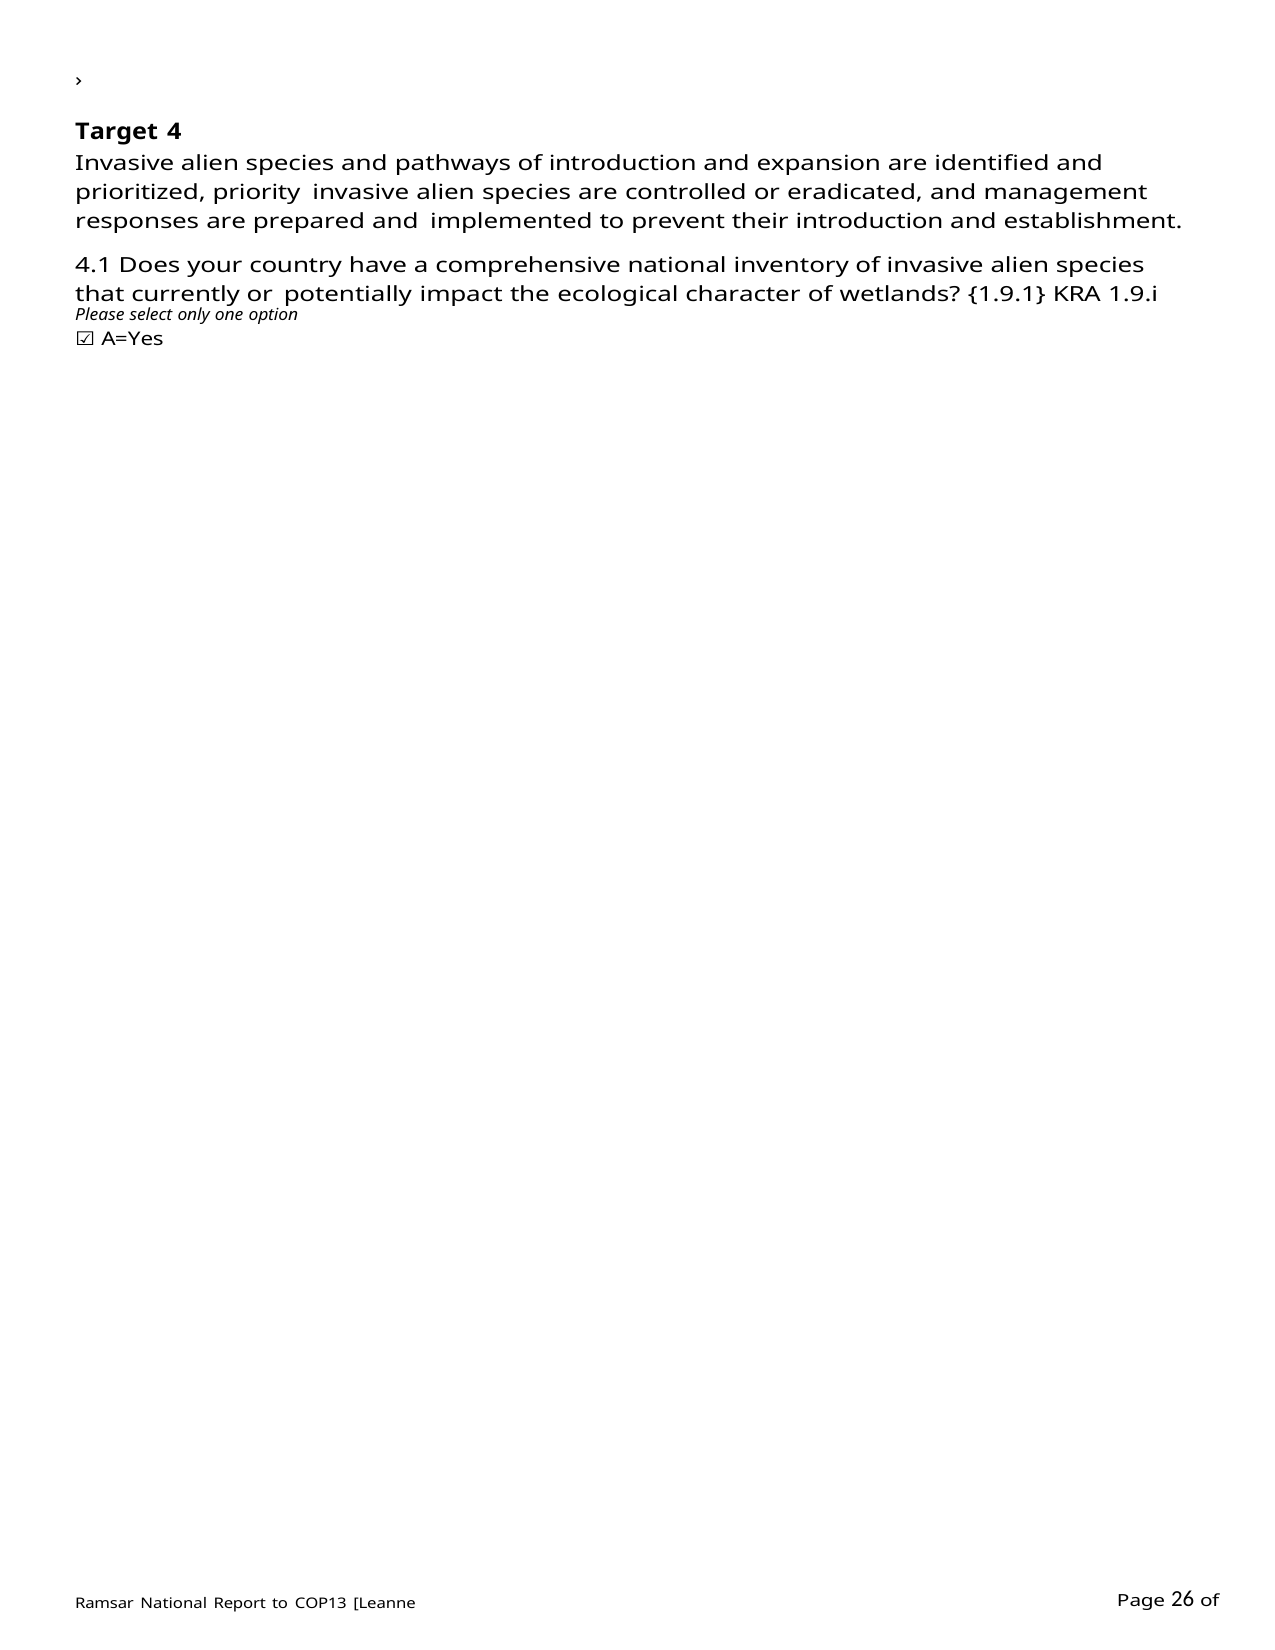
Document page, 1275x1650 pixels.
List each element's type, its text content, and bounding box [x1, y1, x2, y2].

subtitle Target 4 [75, 114, 1254, 146]
text › [75, 67, 1254, 92]
subtitle Invasive alien species and pathways of introduction and expansion are identified and prioritized, priority invasive alien species are controlled or eradicated, and management responses are prepared and implemented to prevent their introduction and establishment. [75, 148, 1188, 234]
text Please select only one option [75, 308, 1254, 323]
text 4.1 Does your country have a comprehensive national inventory of invasive alien species that currently or potentially impact the ecological character of wetlands? {1.9.1} KRA 1.9.i [75, 250, 1188, 308]
text ☑ A=Yes [75, 323, 1254, 351]
